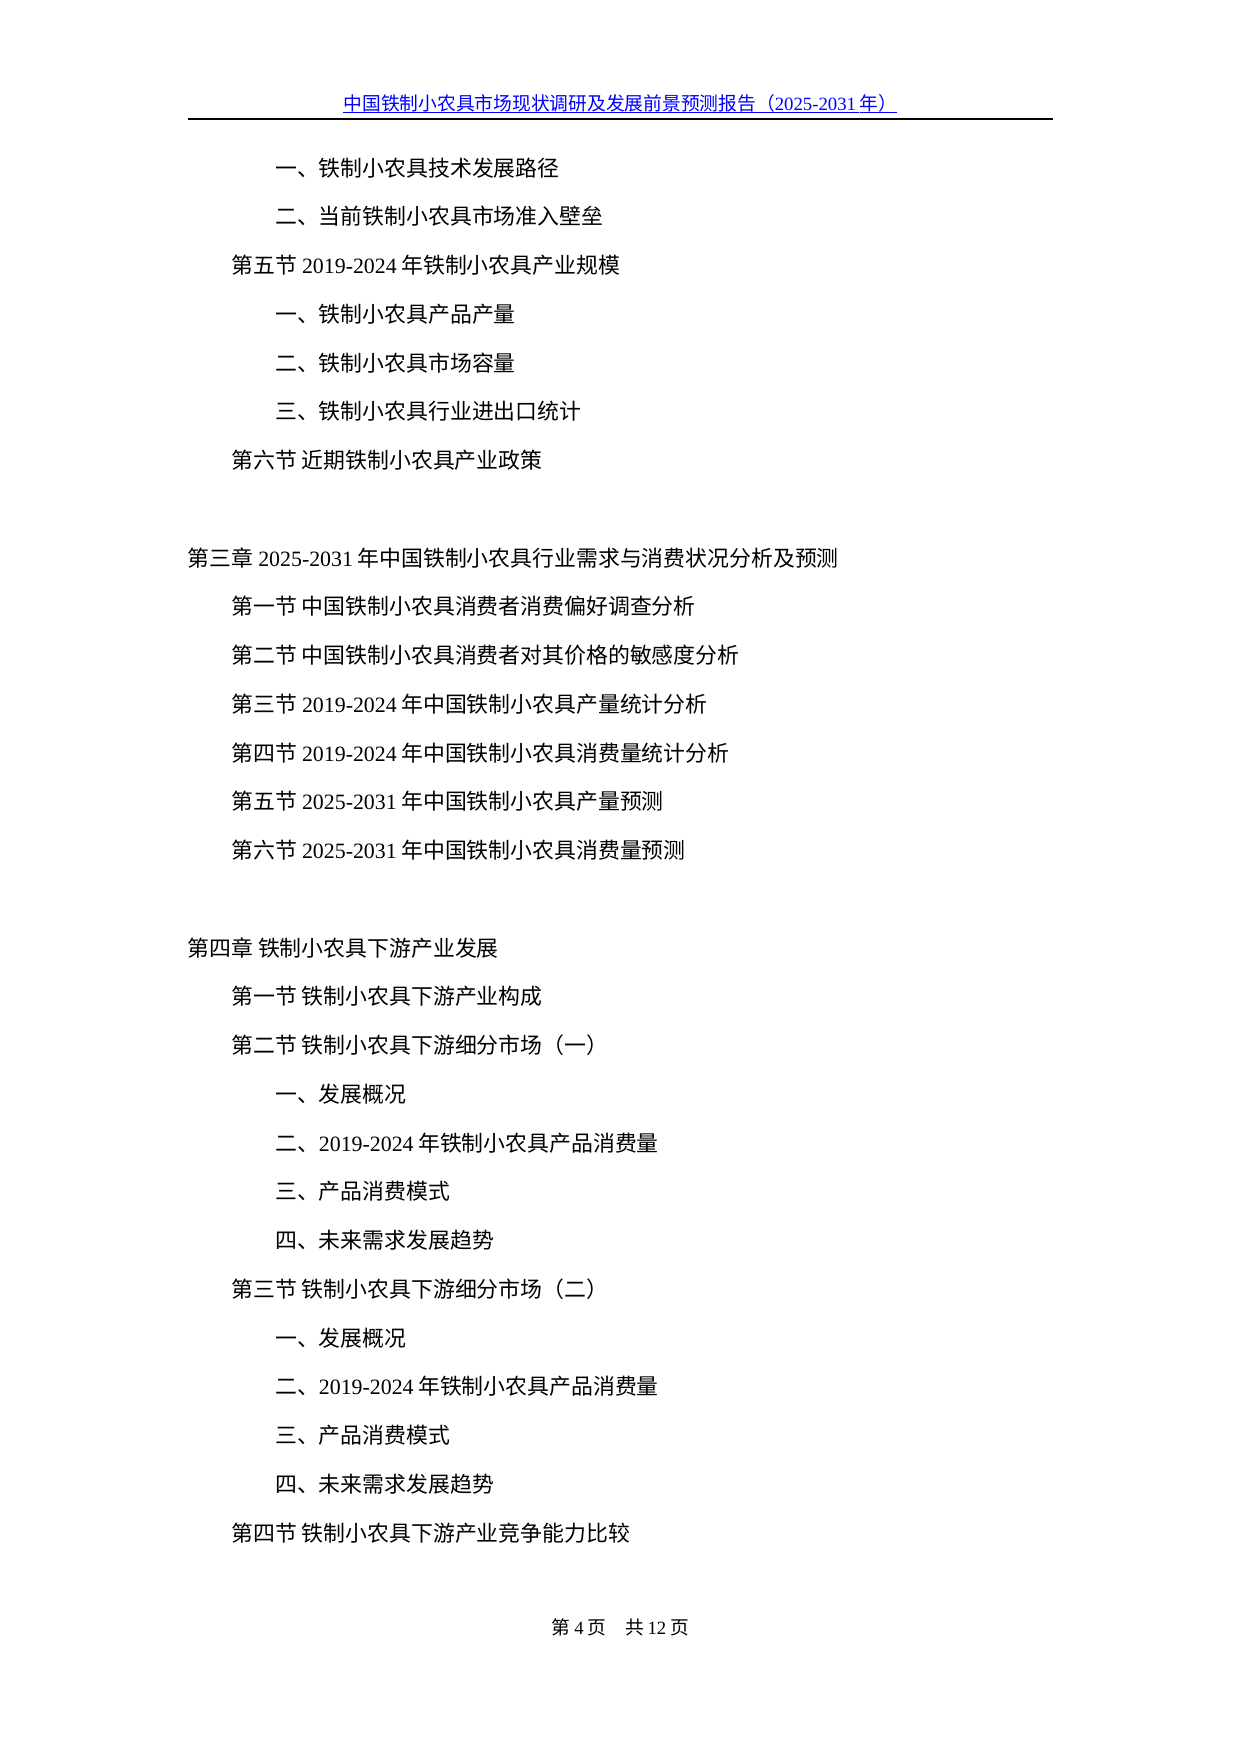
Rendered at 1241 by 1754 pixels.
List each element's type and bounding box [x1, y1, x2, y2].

text [187, 150, 1053, 1548]
